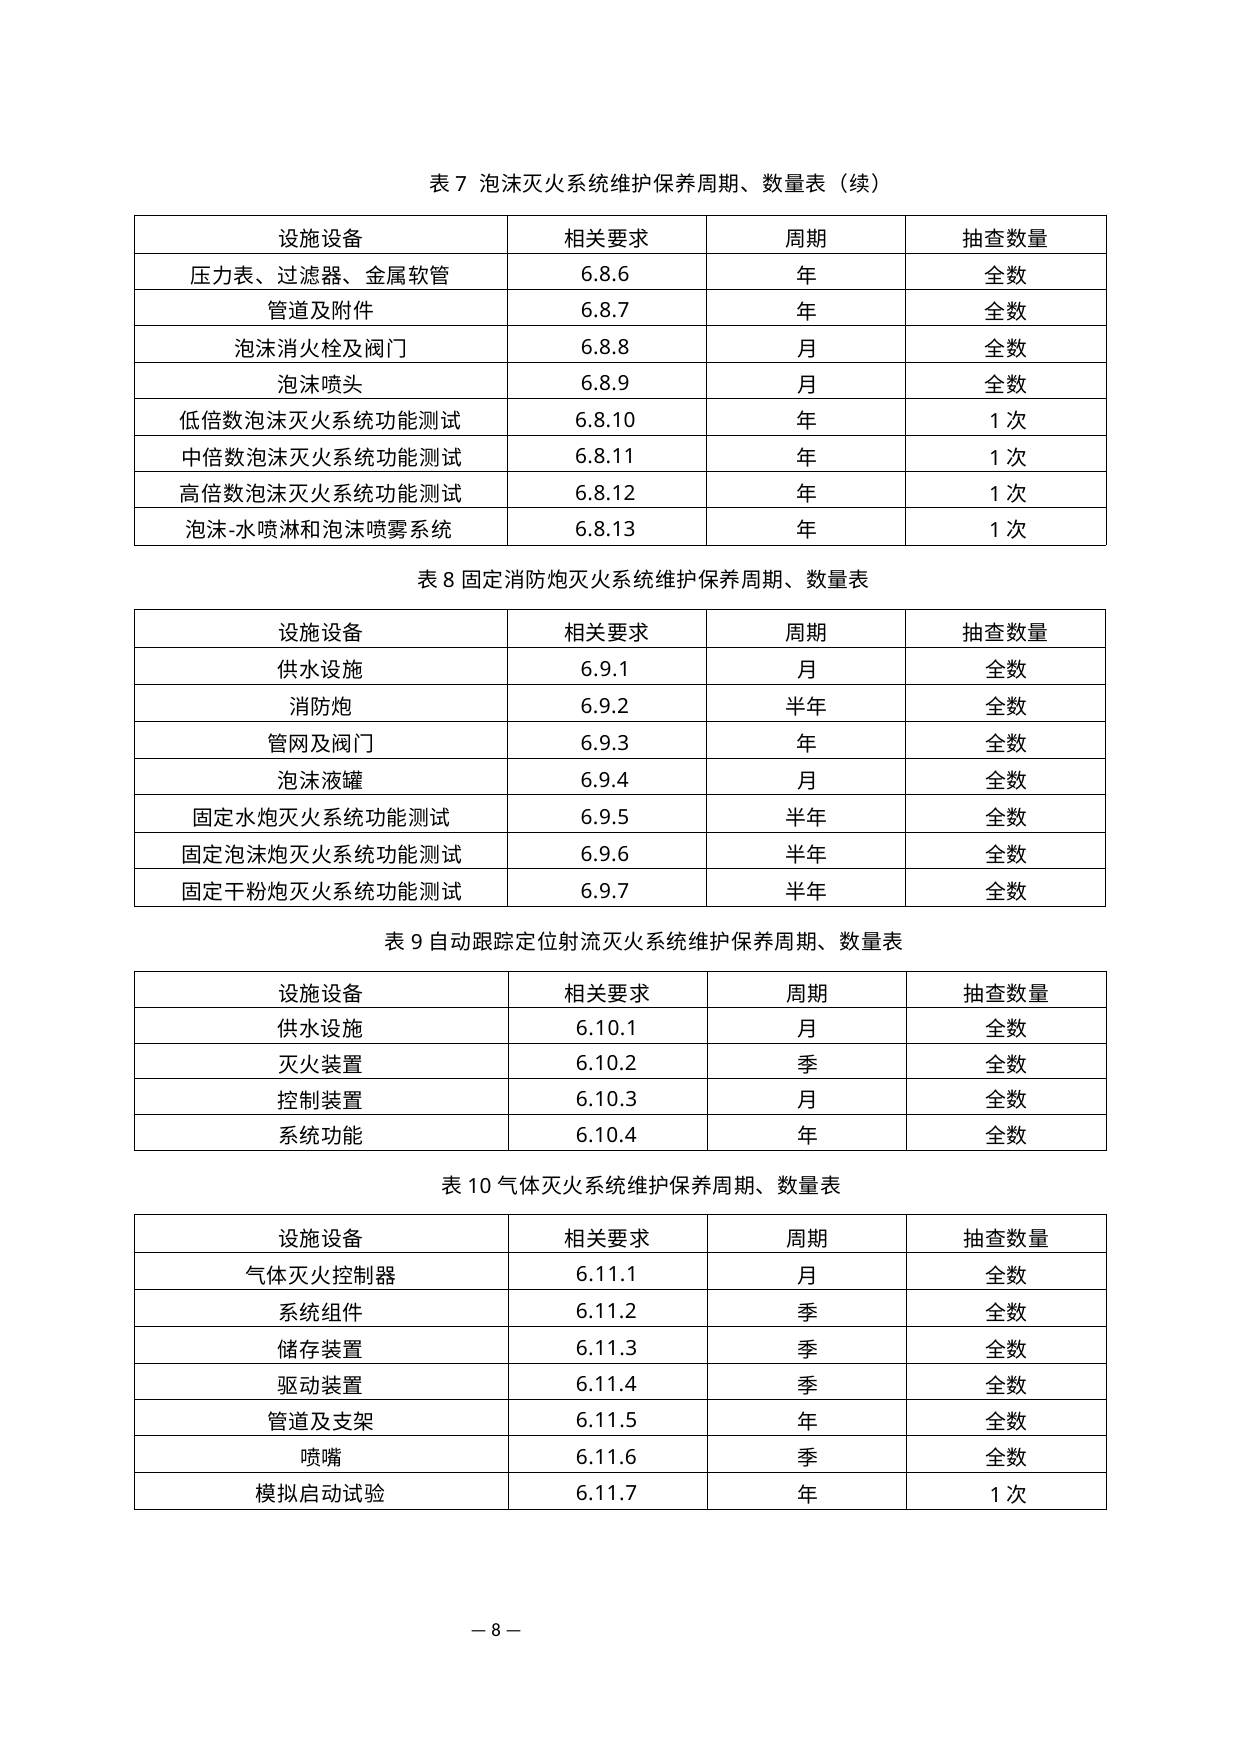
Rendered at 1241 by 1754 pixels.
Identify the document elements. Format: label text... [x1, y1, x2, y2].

table_cell 全数 [907, 1364, 1106, 1399]
table_cell 泡沫消火栓及阀门 [135, 326, 507, 362]
table_cell 6.9.7 [508, 869, 706, 906]
table_cell 年 [707, 508, 905, 545]
table_header 设施设备 [135, 610, 507, 647]
table_cell 1 次 [907, 1473, 1106, 1509]
table_cell 年 [707, 399, 905, 434]
table_cell 年 [708, 1473, 906, 1509]
table_cell 全数 [906, 254, 1106, 289]
table_cell 6.9.1 [508, 648, 706, 684]
table_cell 半年 [707, 833, 905, 868]
table_cell 固定干粉炮灭火系统功能测试 [135, 869, 507, 906]
table_cell 全数 [907, 1327, 1106, 1363]
table_cell 全数 [907, 1290, 1106, 1326]
text 表 9 自动跟踪定位射流灭火系统维护保养周期、数量表 [165, 926, 1075, 955]
table_cell 全数 [906, 722, 1105, 757]
table_cell 全数 [906, 869, 1105, 906]
table_cell 泡沫液罐 [135, 759, 507, 794]
table_cell 月 [708, 1008, 906, 1042]
table_cell 消防炮 [135, 685, 507, 721]
text 表7 泡沫灭火系统维护保养周期、数量表（续） [165, 168, 1075, 197]
table_cell 全数 [906, 290, 1106, 325]
table_cell 全数 [907, 1044, 1106, 1078]
table_cell 半年 [707, 869, 905, 906]
table_cell 6.11.2 [509, 1290, 707, 1326]
table_cell 全数 [906, 759, 1105, 794]
table_cell 中倍数泡沫灭火系统功能测试 [135, 436, 507, 471]
table_cell 年 [707, 722, 905, 757]
table_cell 6.10.4 [509, 1115, 707, 1150]
table_cell 6.11.6 [509, 1436, 707, 1472]
table_cell 年 [707, 472, 905, 507]
table_header 相关要求 [508, 610, 706, 647]
table_cell 6.8.8 [508, 326, 706, 362]
table_header 设施设备 [135, 216, 507, 252]
table_cell 6.9.6 [508, 833, 706, 868]
table_header 周期 [707, 216, 905, 252]
table_header 抽查数量 [906, 610, 1105, 647]
table_cell 泡沫喷头 [135, 363, 507, 398]
table_cell 储存装置 [135, 1327, 508, 1363]
table_cell 压力表、过滤器、金属软管 [135, 254, 507, 289]
table_header 相关要求 [509, 972, 707, 1007]
table_cell 6.11.3 [509, 1327, 707, 1363]
table_cell 6.9.3 [508, 722, 706, 757]
table_cell 泡沫-水喷淋和泡沫喷雾系统 [135, 508, 507, 545]
table_cell 1 次 [906, 436, 1106, 471]
table_cell 6.8.10 [508, 399, 706, 434]
table_cell 全数 [906, 795, 1105, 831]
table_cell 月 [707, 326, 905, 362]
table_cell 灭火装置 [135, 1044, 508, 1078]
table_cell 年 [707, 290, 905, 325]
table_cell 6.11.7 [509, 1473, 707, 1509]
table_cell 全数 [906, 833, 1105, 868]
table_cell 全数 [907, 1436, 1106, 1472]
table_header 设施设备 [135, 1215, 508, 1252]
table_cell 全数 [907, 1079, 1106, 1114]
table_cell 6.10.2 [509, 1044, 707, 1078]
table_cell 季 [708, 1436, 906, 1472]
table_header 相关要求 [509, 1215, 707, 1252]
table_cell 全数 [907, 1400, 1106, 1435]
table_cell 全数 [907, 1115, 1106, 1150]
table_cell 全数 [907, 1008, 1106, 1042]
table_cell 月 [708, 1253, 906, 1289]
text 表8 固定消防炮灭火系统维护保养周期、数量表 [165, 565, 1075, 593]
table_cell 全数 [906, 685, 1105, 721]
table_cell 年 [707, 254, 905, 289]
table_cell 固定泡沫炮灭火系统功能测试 [135, 833, 507, 868]
table_cell 系统功能 [135, 1115, 508, 1150]
table_cell 6.10.3 [509, 1079, 707, 1114]
table_cell 6.11.4 [509, 1364, 707, 1399]
table_cell 6.8.11 [508, 436, 706, 471]
table_cell 系统组件 [135, 1290, 508, 1326]
table_header 抽查数量 [906, 216, 1106, 252]
table_cell 管道及附件 [135, 290, 507, 325]
table_cell 全数 [906, 648, 1105, 684]
table_cell 半年 [707, 685, 905, 721]
table_cell 低倍数泡沫灭火系统功能测试 [135, 399, 507, 434]
table_header 周期 [707, 610, 905, 647]
table_cell 气体灭火控制器 [135, 1253, 508, 1289]
table_cell 季 [708, 1044, 906, 1078]
table_cell 6.9.5 [508, 795, 706, 831]
table_cell 模拟启动试验 [135, 1473, 508, 1509]
table_cell 月 [707, 363, 905, 398]
table_cell 管道及支架 [135, 1400, 508, 1435]
table_cell 全数 [906, 326, 1106, 362]
table_header 周期 [708, 972, 906, 1007]
table_cell 6.11.5 [509, 1400, 707, 1435]
table_cell 供水设施 [135, 648, 507, 684]
table_cell 6.9.4 [508, 759, 706, 794]
table_cell 6.11.1 [509, 1253, 707, 1289]
table_header 设施设备 [135, 972, 508, 1007]
table_cell 6.10.1 [509, 1008, 707, 1042]
table_cell 季 [708, 1364, 906, 1399]
table_cell 高倍数泡沫灭火系统功能测试 [135, 472, 507, 507]
table_cell 1 次 [906, 399, 1106, 434]
table_cell 年 [708, 1400, 906, 1435]
table_cell 季 [708, 1290, 906, 1326]
table_cell 6.8.12 [508, 472, 706, 507]
table_header 相关要求 [508, 216, 706, 252]
table_cell 管网及阀门 [135, 722, 507, 757]
table_cell 供水设施 [135, 1008, 508, 1042]
table_cell 固定水炮灭火系统功能测试 [135, 795, 507, 831]
table_cell 驱动装置 [135, 1364, 508, 1399]
table_cell 年 [708, 1115, 906, 1150]
table_cell 6.8.7 [508, 290, 706, 325]
table_cell 月 [708, 1079, 906, 1114]
table_cell 6.9.2 [508, 685, 706, 721]
table_cell 6.8.13 [508, 508, 706, 545]
table_cell 6.8.9 [508, 363, 706, 398]
table_cell 月 [707, 648, 905, 684]
table_header 抽查数量 [907, 1215, 1106, 1252]
text 表10 气体灭火系统维护保养周期、数量表 [165, 1170, 1075, 1199]
table_cell 1 次 [906, 472, 1106, 507]
table_cell 月 [707, 759, 905, 794]
table_header 周期 [708, 1215, 906, 1252]
table_cell 全数 [907, 1253, 1106, 1289]
table_cell 6.8.6 [508, 254, 706, 289]
table_cell 半年 [707, 795, 905, 831]
table_header 抽查数量 [907, 972, 1106, 1007]
table_cell 全数 [906, 363, 1106, 398]
table_cell 1 次 [906, 508, 1106, 545]
table_cell 年 [707, 436, 905, 471]
table_cell 喷嘴 [135, 1436, 508, 1472]
table_cell 季 [708, 1327, 906, 1363]
table_cell 控制装置 [135, 1079, 508, 1114]
